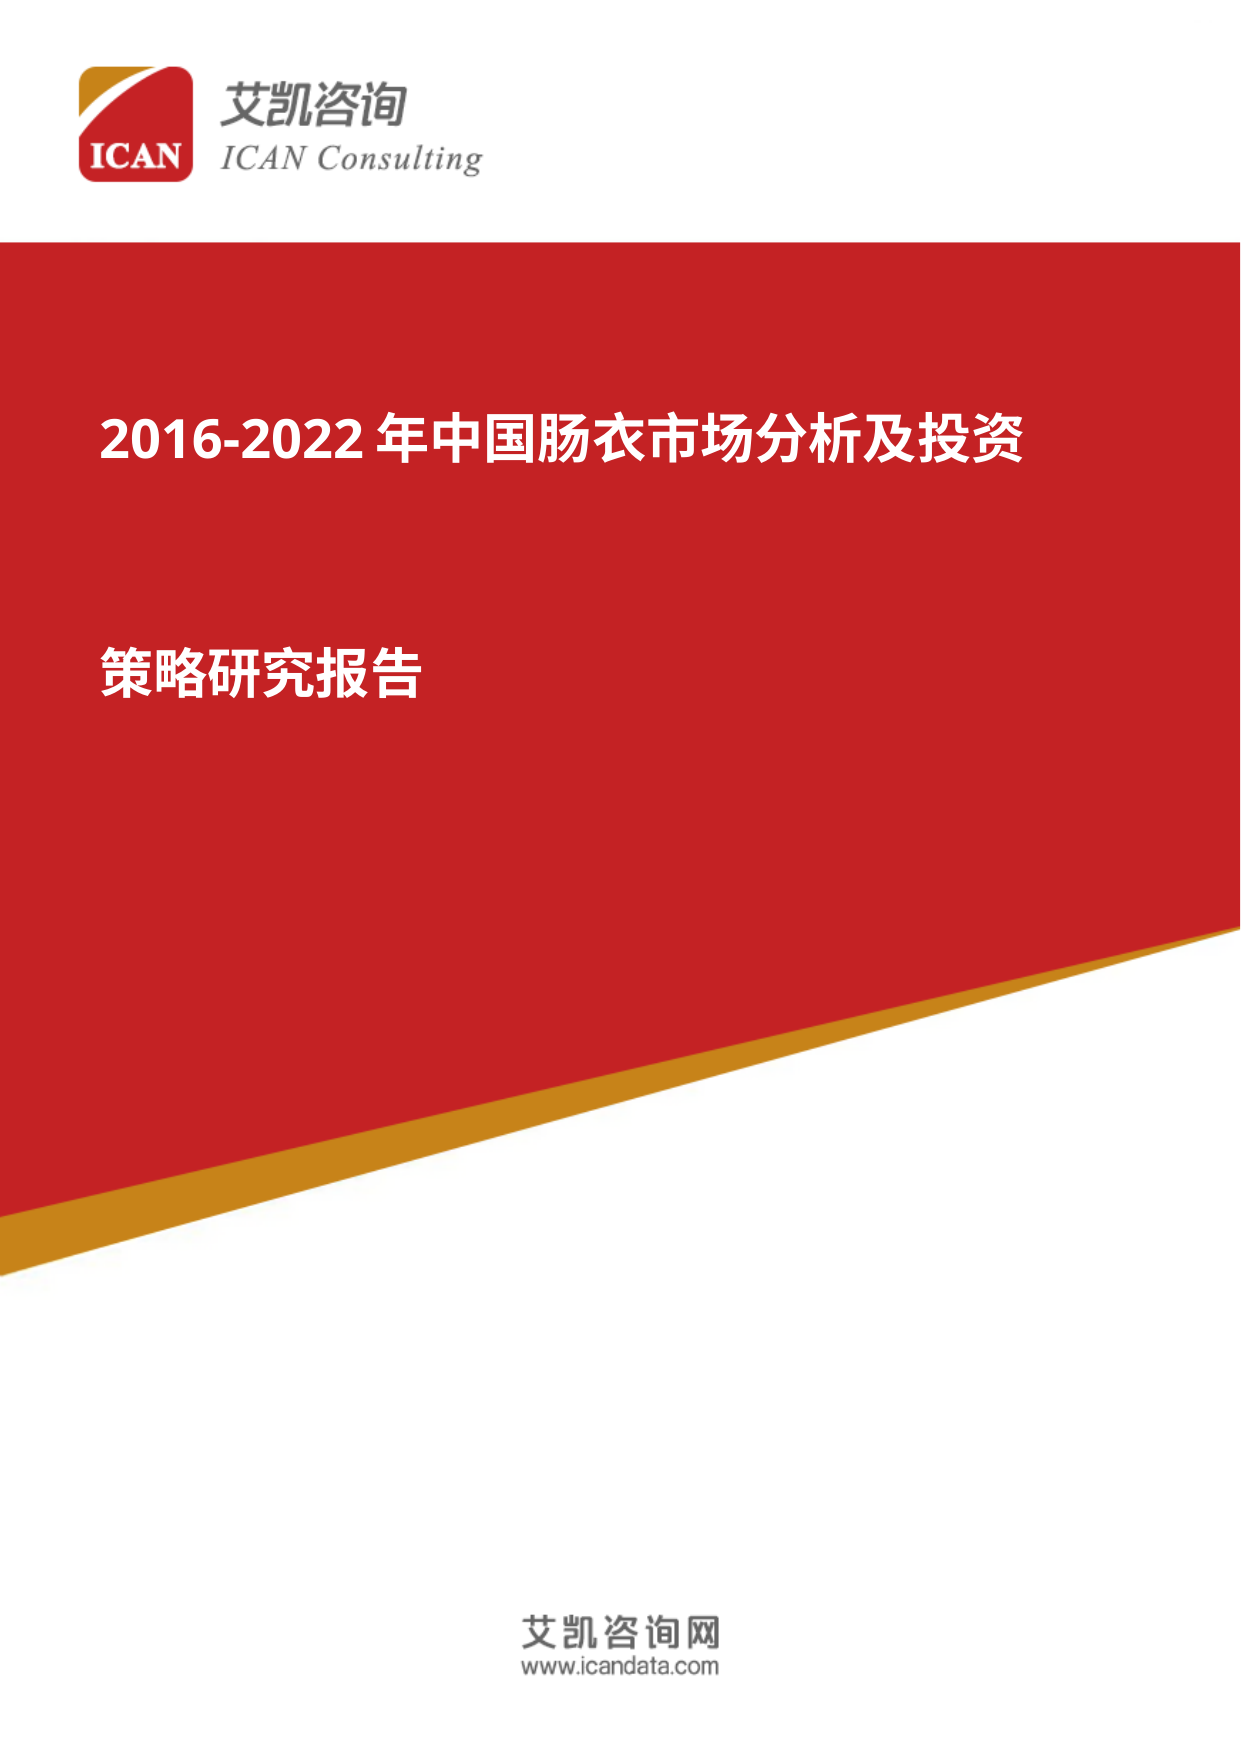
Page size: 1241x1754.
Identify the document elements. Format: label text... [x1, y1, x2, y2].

picture [0, 5, 1241, 1754]
subtitle 2016-2022年中国肠衣市场分析及投资策略研究报告 [99, 386, 1053, 718]
